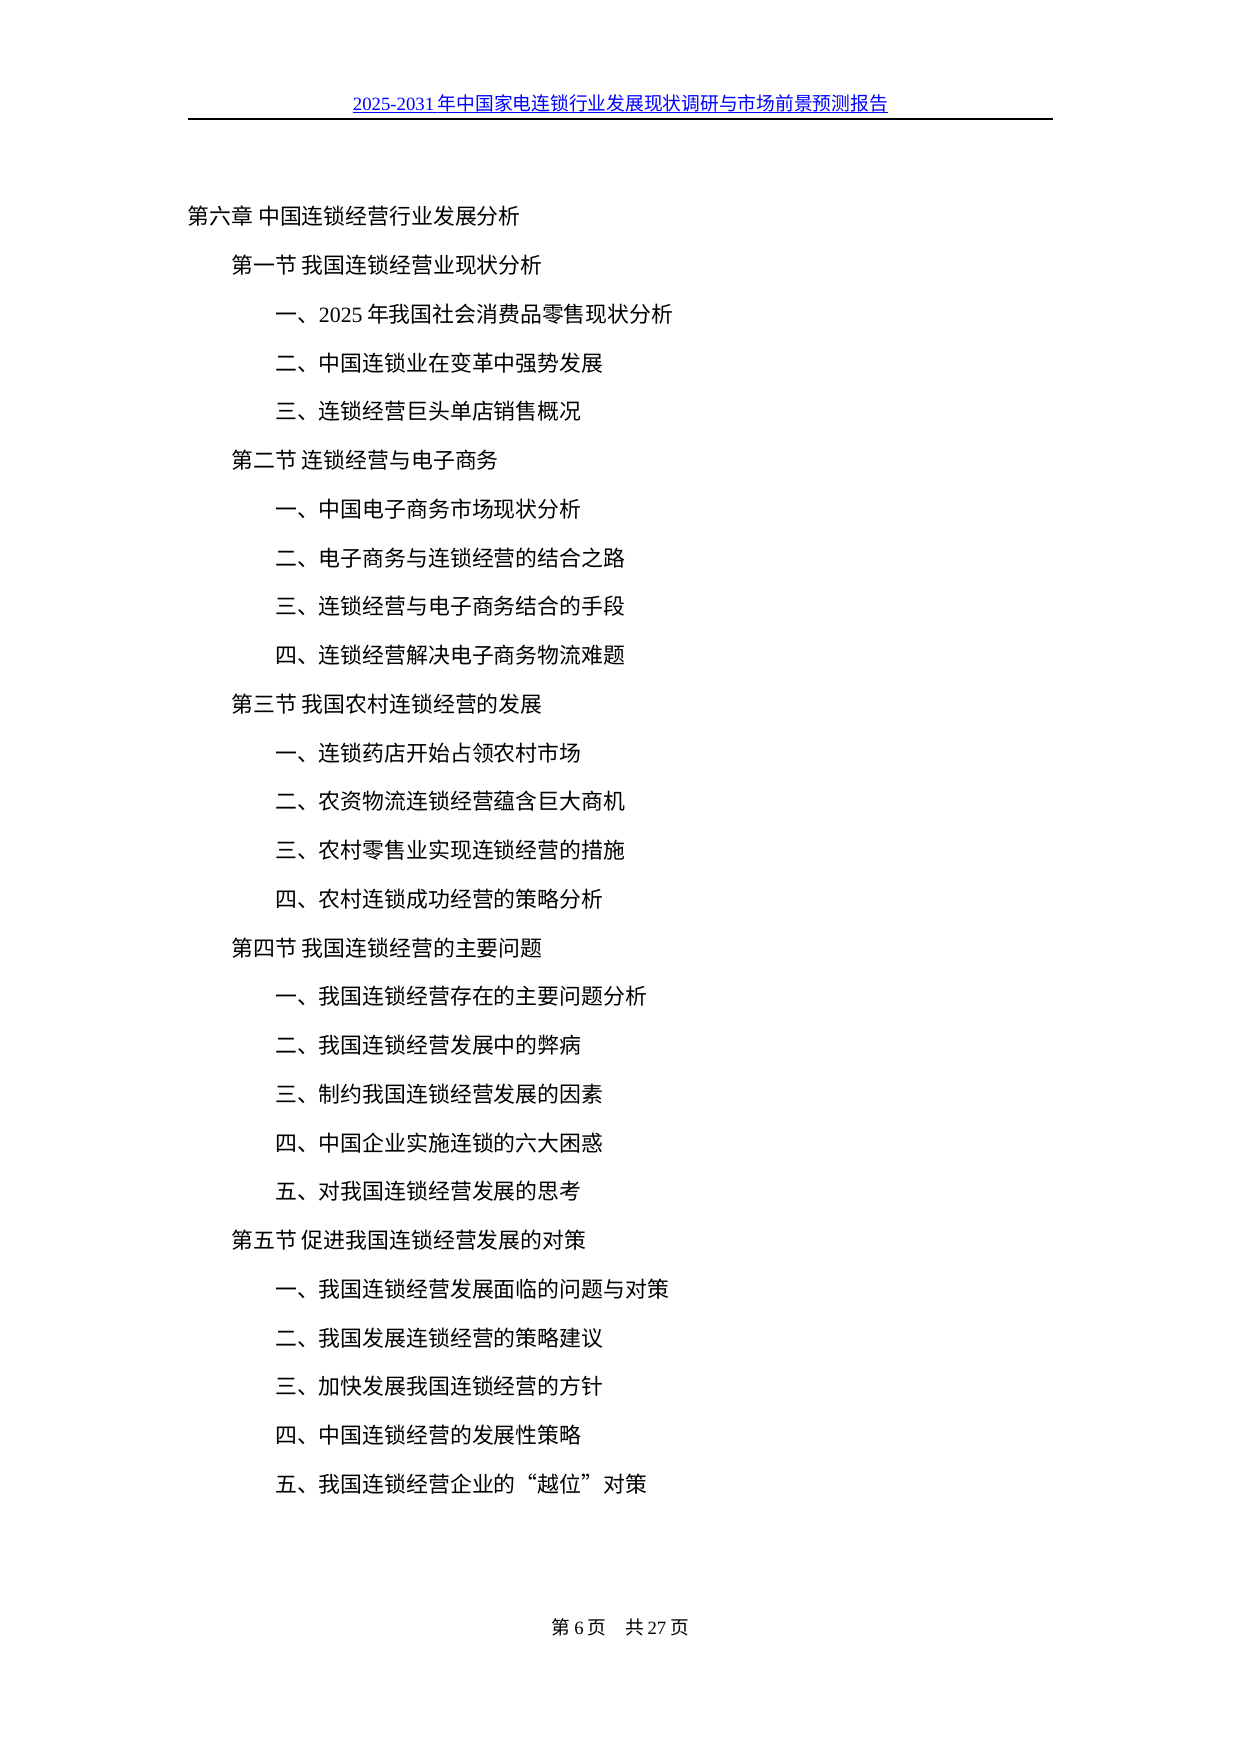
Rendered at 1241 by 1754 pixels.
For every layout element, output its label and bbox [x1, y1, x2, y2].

text [187, 150, 1053, 1499]
